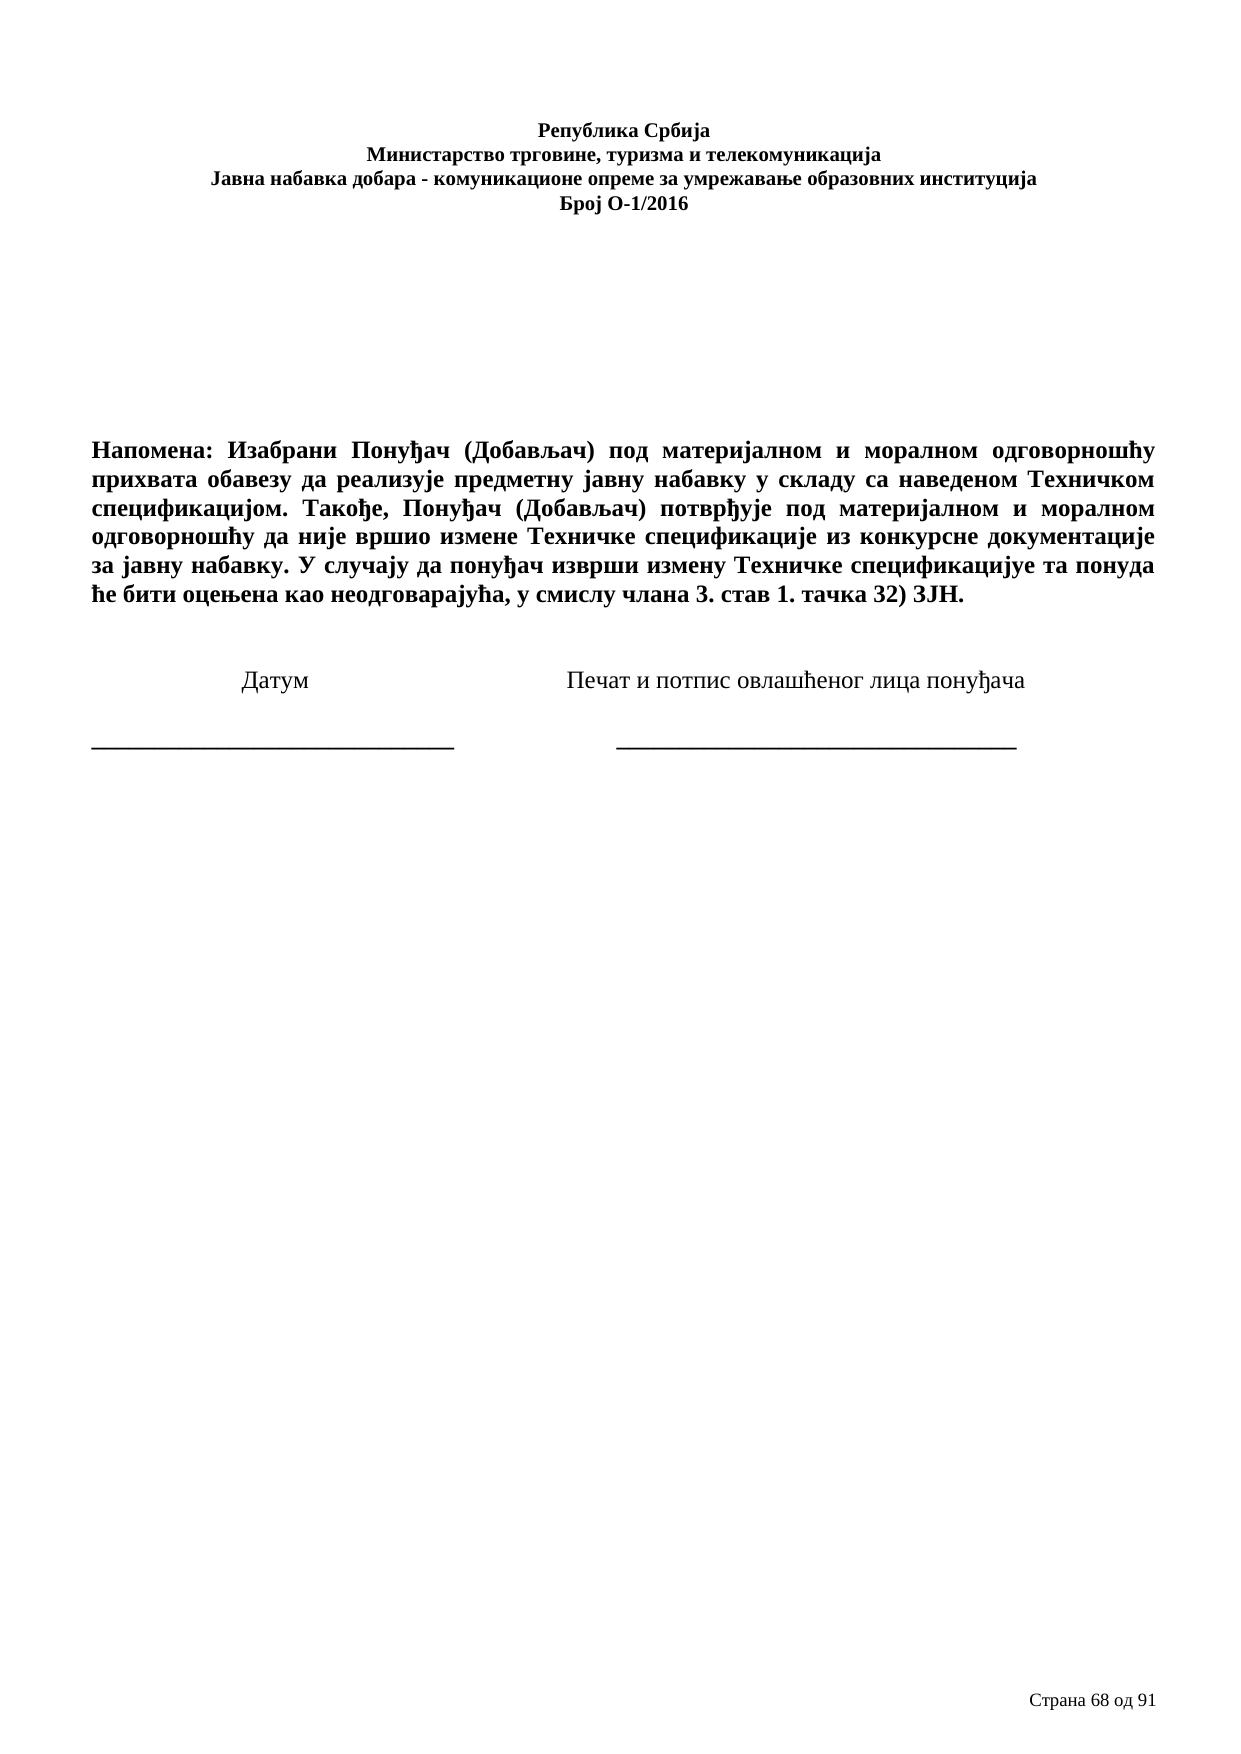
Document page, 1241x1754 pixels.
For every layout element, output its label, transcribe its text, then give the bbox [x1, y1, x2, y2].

text _____________________________ ________________________________ [91, 723, 1156, 751]
text Датум Печат и потпис овлашћеног лица понуђача [166, 665, 1156, 694]
text Напомена: Изабрани Понуђач (Добављач) под материјалном и моралном одговорношћу прихвата обавезу да реализује предметну јавну набавку у складу са наведеном Техничком спецификацијом. Такође, Понуђач (Добављач) потврђује под материјалном и моралном одговорношћу да није вршио измене Техничке спецификације из конкурсне документације за јавну набавку. У случају да понуђач изврши измену Техничке спецификацијуе та понуда ће бити оцењена као неодговарајућа, у смислу члана 3. став 1. тачка 32) ЗЈН. [91, 435, 1156, 608]
